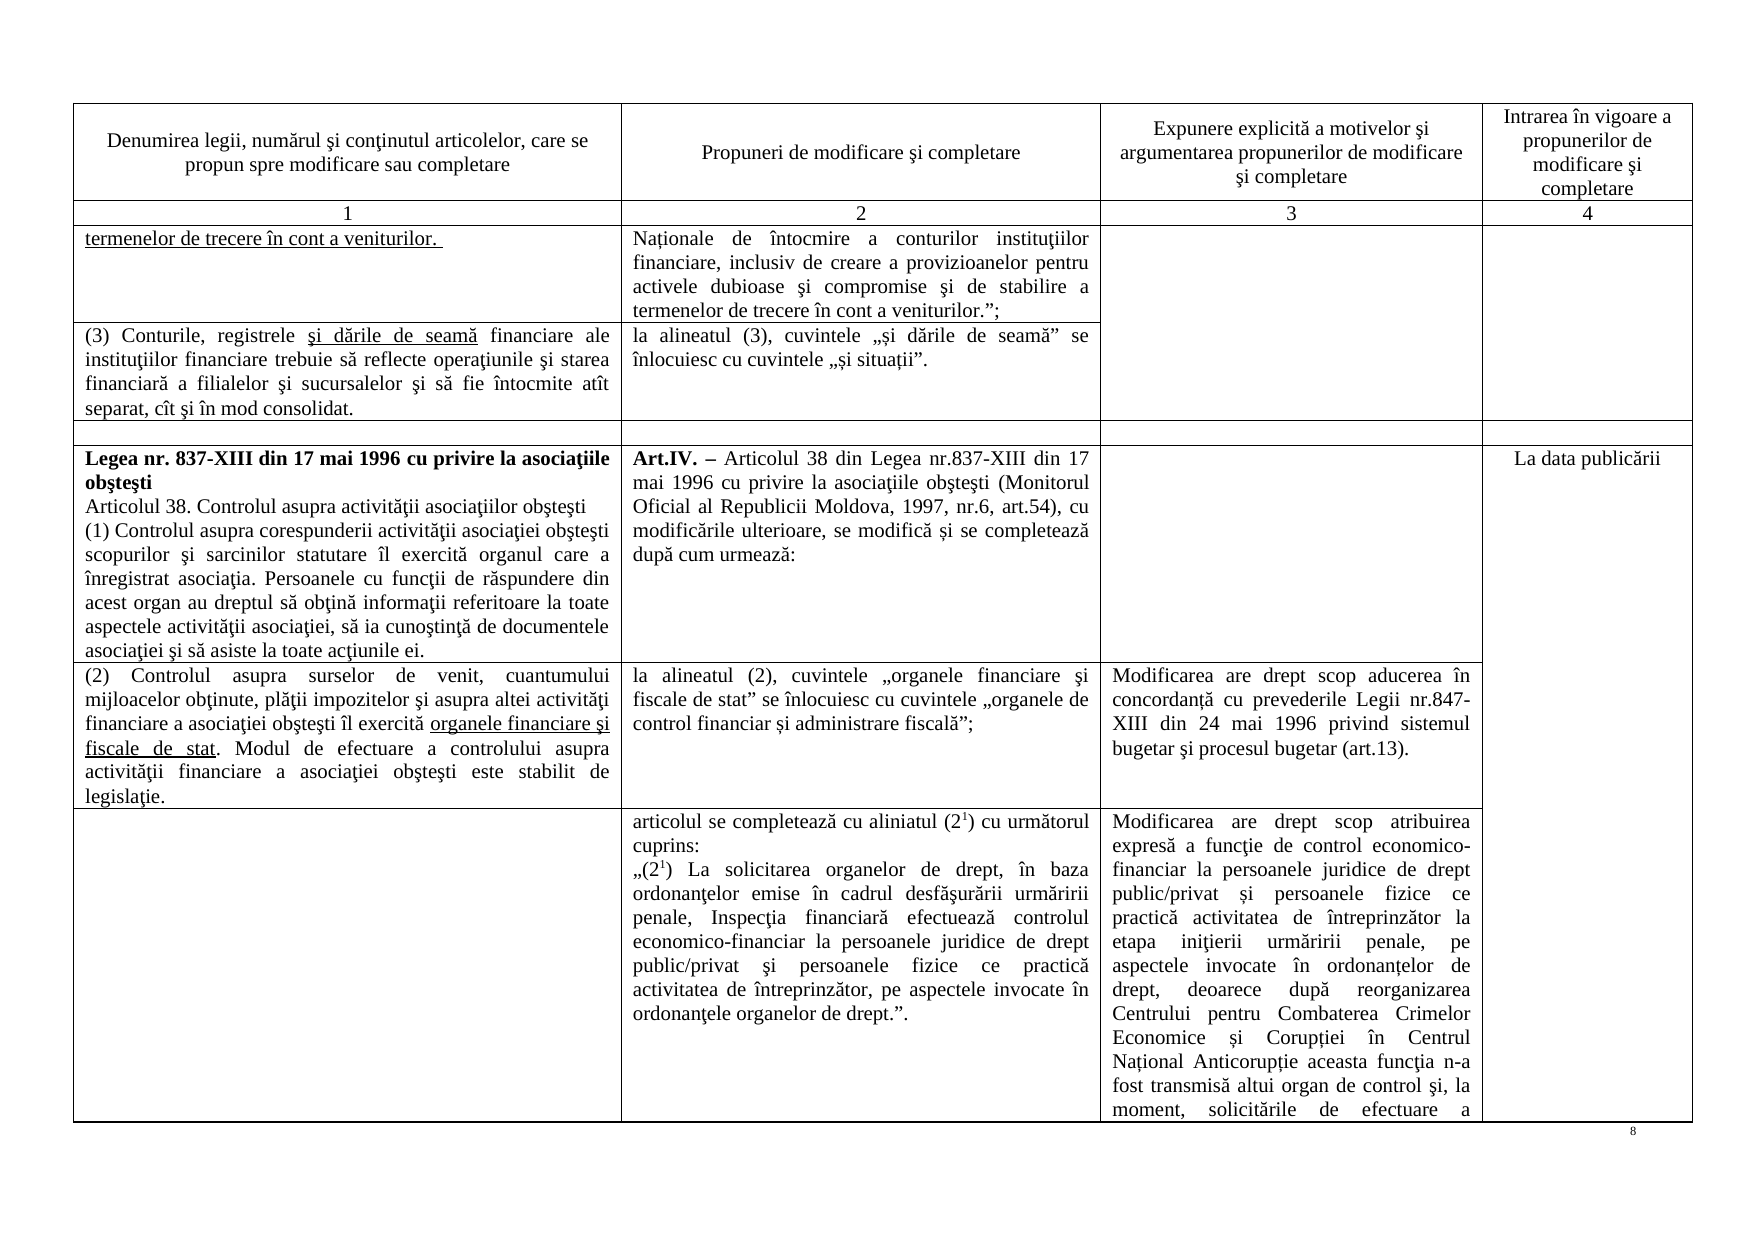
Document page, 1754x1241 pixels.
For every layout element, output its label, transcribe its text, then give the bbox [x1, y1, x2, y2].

table_cell 2 [622, 201, 1100, 225]
table_cell 3 [1101, 201, 1482, 225]
table_header Propuneri de modificare şi completare [622, 104, 1100, 200]
table_cell [74, 809, 621, 1121]
table_cell (3) Conturile, registrele şi dările de seamă financiare ale instituţiilor financiare trebuie să reflecte operaţiunile şi starea financiară a filialelor şi sucursalelor şi să fie întocmite atît separat, cît şi în mod consolidat. [74, 323, 621, 419]
table_header Denumirea legii, numărul şi conţinutul articolelor, care se propun spre modificare sau completare [74, 104, 621, 200]
table_cell [74, 421, 621, 444]
table_cell [1101, 421, 1482, 444]
table_cell (2) Controlul asupra surselor de venit, cuantumului mijloacelor obţinute, plăţii impozitelor şi asupra altei activităţi financiare a asociaţiei obşteşti îl exercită organele financiare şi fiscale de stat. Modul de efectuare a controlului asupra activităţii financiare a asociaţiei obşteşti este stabilit de legislaţie. [74, 663, 621, 808]
table_cell [1483, 421, 1692, 444]
table_cell la alineatul (2), cuvintele „organele financiare şi fiscale de stat” se înlocuiesc cu cuvintele „organele de control financiar și administrare fiscală”; [622, 663, 1100, 808]
table_cell la alineatul (3), cuvintele „și dările de seamă” se înlocuiesc cu cuvintele „și situații”. [622, 323, 1100, 419]
table_cell Legea nr. 837-XIII din 17 mai 1996 cu privire la asociaţiile obşteşti Articolul 38. Controlul asupra activităţii asociaţiilor obşteşti (1) Controlul asupra corespunderii activităţii asociaţiei obşteşti scopurilor şi sarcinilor statutare îl exercită organul care a înregistrat asociaţia. Persoanele cu funcţii de răspundere din acest organ au dreptul să obţină informaţii referitoare la toate aspectele activităţii asociaţiei, să ia cunoştinţă de documentele asociaţiei şi să asiste la toate acţiunile ei. [74, 446, 621, 662]
table_cell La data publicării [1483, 446, 1692, 1121]
table_cell 1 [74, 201, 621, 225]
table_cell 4 [1483, 201, 1692, 225]
table_header Intrarea în vigoare a propunerilor de modificare şi completare [1483, 104, 1692, 200]
table_header Expunere explicită a motivelor şi argumentarea propunerilor de modificare şi completare [1101, 104, 1482, 200]
table_cell Modificarea are drept scop aducerea în concordanță cu prevederile Legii nr.847-XIII din 24 mai 1996 privind sistemul bugetar şi procesul bugetar (art.13). [1101, 663, 1482, 808]
table_cell [622, 421, 1100, 444]
table_cell [1101, 446, 1482, 662]
table_cell Art.IV. – Articolul 38 din Legea nr.837-XIII din 17 mai 1996 cu privire la asociaţiile obşteşti (Monitorul Oficial al Republicii Moldova, 1997, nr.6, art.54), cu modificările ulterioare, se modifică și se completează după cum urmează: [622, 446, 1100, 662]
